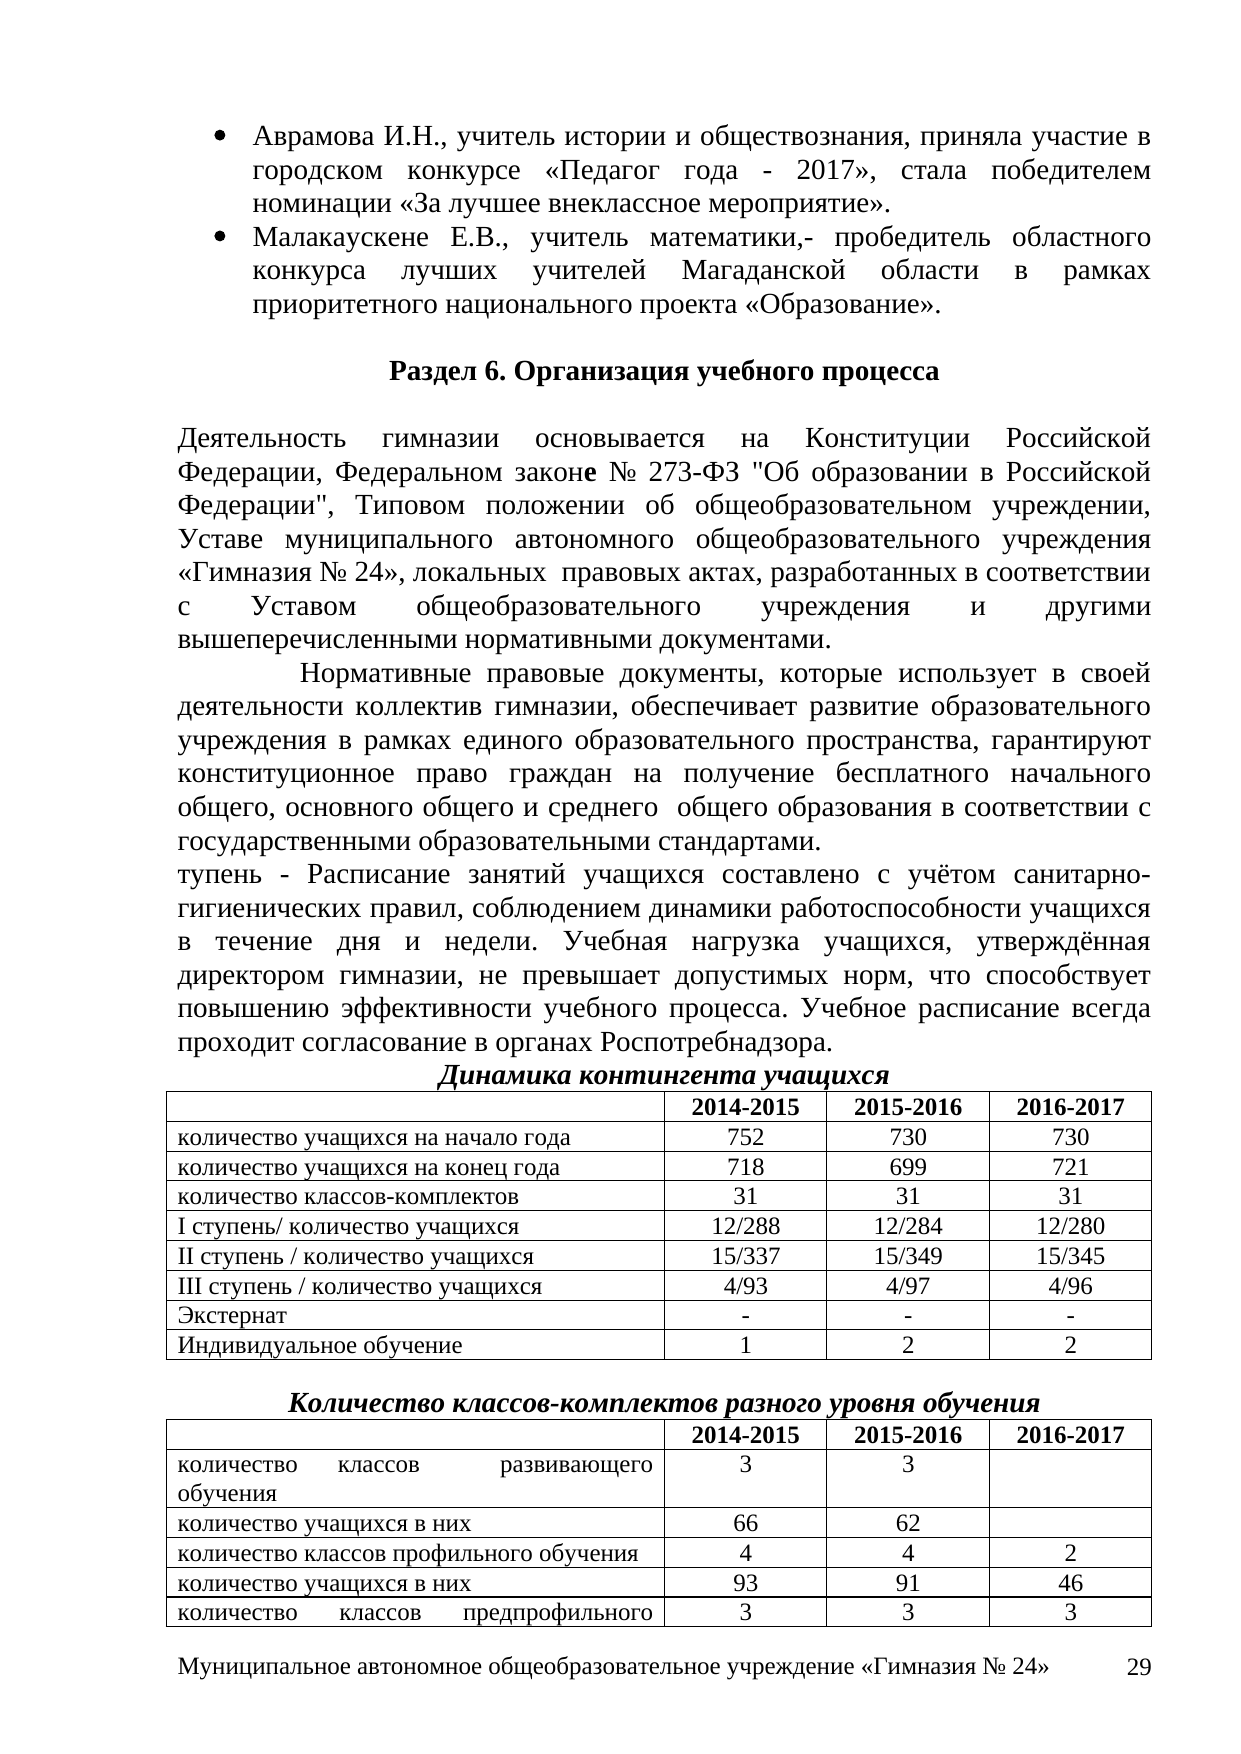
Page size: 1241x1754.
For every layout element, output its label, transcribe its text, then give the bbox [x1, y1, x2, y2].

table_cell 730 [990, 1122, 1151, 1151]
table_header [167, 1420, 664, 1448]
table_cell - [827, 1301, 989, 1329]
table_cell 4/96 [990, 1271, 1151, 1299]
table_cell 62 [827, 1508, 989, 1537]
table_cell 93 [665, 1568, 826, 1596]
table_cell - [665, 1301, 826, 1329]
table_cell 3 [665, 1450, 826, 1507]
table_cell 1 [665, 1330, 826, 1359]
table_cell количество учащихся на конец года [167, 1152, 664, 1180]
table_cell 2 [827, 1330, 989, 1359]
table_cell количество учащихся в них [167, 1568, 664, 1596]
table_cell 15/349 [827, 1241, 989, 1270]
table_cell 3 [665, 1598, 826, 1626]
table_cell 15/345 [990, 1241, 1151, 1270]
table_cell 4 [665, 1538, 826, 1567]
table_cell 12/280 [990, 1211, 1151, 1240]
table_cell 699 [827, 1152, 989, 1180]
table_cell 31 [827, 1181, 989, 1210]
table_cell 4/97 [827, 1271, 989, 1299]
table_cell 31 [990, 1181, 1151, 1210]
table_cell 3 [990, 1598, 1151, 1626]
table_header [167, 1092, 664, 1121]
table_header 2016-2017 [990, 1092, 1151, 1121]
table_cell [167, 1598, 664, 1626]
table_header 2015-2016 [827, 1092, 989, 1121]
list Аврамова И.Н., учитель истории и обществознания, приняла участие в городском конкурсе «Педагог года - 2017», стала победителем номинации «За лучшее внеклассное мероприятие». [215, 118, 1152, 219]
text Нормативные правовые документы, которые использует в своей деятельности коллектив гимназии, обеспечивает развитие образовательного учреждения в рамках единого образовательного пространства, гарантируют конституционное право граждан на получение бесплатного начального общего, основного общего и среднего общего образования в соответствии с государственными образовательными стандартами. [177, 655, 1152, 856]
table_cell 718 [665, 1152, 826, 1180]
table_cell количество классов-комплектов [167, 1181, 664, 1210]
table_cell 752 [665, 1122, 826, 1151]
table_cell Индивидуальное обучение [167, 1330, 664, 1359]
table_cell 46 [990, 1568, 1151, 1596]
table_cell количество учащихся на начало года [167, 1122, 664, 1151]
table_cell 2 [990, 1330, 1151, 1359]
list Малакаускене Е.В., учитель математики,- пробедитель областного конкурса лучших учителей Магаданской области в рамках приоритетного национального проекта «Образование». [215, 219, 1152, 319]
text Динамика контингента учащихся [177, 1057, 1152, 1091]
table_cell 66 [665, 1508, 826, 1537]
table_cell 4 [827, 1538, 989, 1567]
text тупень - Расписание занятий учащихся составлено с учётом санитарно-гигиенических правил, соблюдением динамики работоспособности учащихся в течение дня и недели. Учебная нагрузка учащихся, утверждённая директором гимназии, не превышает допустимых норм, что способствует повышению эффективности учебного процесса. Учебное расписание всегда проходит согласование в органах Роспотребнадзора. [177, 856, 1152, 1057]
table_cell I ступень/ количество учащихся [167, 1211, 664, 1240]
table_cell 730 [827, 1122, 989, 1151]
table_cell Экстернат [167, 1301, 664, 1329]
table_cell 3 [827, 1450, 989, 1507]
table_header 2015-2016 [827, 1420, 989, 1448]
table_cell II ступень / количество учащихся [167, 1241, 664, 1270]
table_cell 12/284 [827, 1211, 989, 1240]
table_cell III ступень / количество учащихся [167, 1271, 664, 1299]
table_cell - [990, 1301, 1151, 1329]
table_cell количество классов профильного обучения [167, 1538, 664, 1567]
text Раздел 6. Организация учебного процесса [177, 353, 1152, 387]
table_cell 3 [827, 1598, 989, 1626]
table_cell [990, 1450, 1151, 1507]
table_header 2016-2017 [990, 1420, 1151, 1448]
text Количество классов-комплектов разного уровня обучения [177, 1385, 1152, 1419]
text Деятельность гимназии основывается на Конституции Российской Федерации, Федеральном законе № 273-ФЗ "Об образовании в Российской Федерации", Типовом положении об общеобразовательном учреждении, Уставе муниципального автономного общеобразовательного учреждения «Гимназия № 24», локальных правовых актах, разработанных в соответствии с Уставом общеобразовательного учреждения и другими вышеперечисленными нормативными документами. [177, 420, 1152, 655]
table_cell 91 [827, 1568, 989, 1596]
table_cell 12/288 [665, 1211, 826, 1240]
table_cell [990, 1508, 1151, 1537]
table_cell 15/337 [665, 1241, 826, 1270]
table_header 2014-2015 [665, 1420, 826, 1448]
table_cell 2 [990, 1538, 1151, 1567]
table_cell количество классов развивающего обучения [167, 1450, 664, 1507]
table_cell количество учащихся в них [167, 1508, 664, 1537]
table_cell 4/93 [665, 1271, 826, 1299]
table_cell 721 [990, 1152, 1151, 1180]
table_header 2014-2015 [665, 1092, 826, 1121]
table_cell 31 [665, 1181, 826, 1210]
